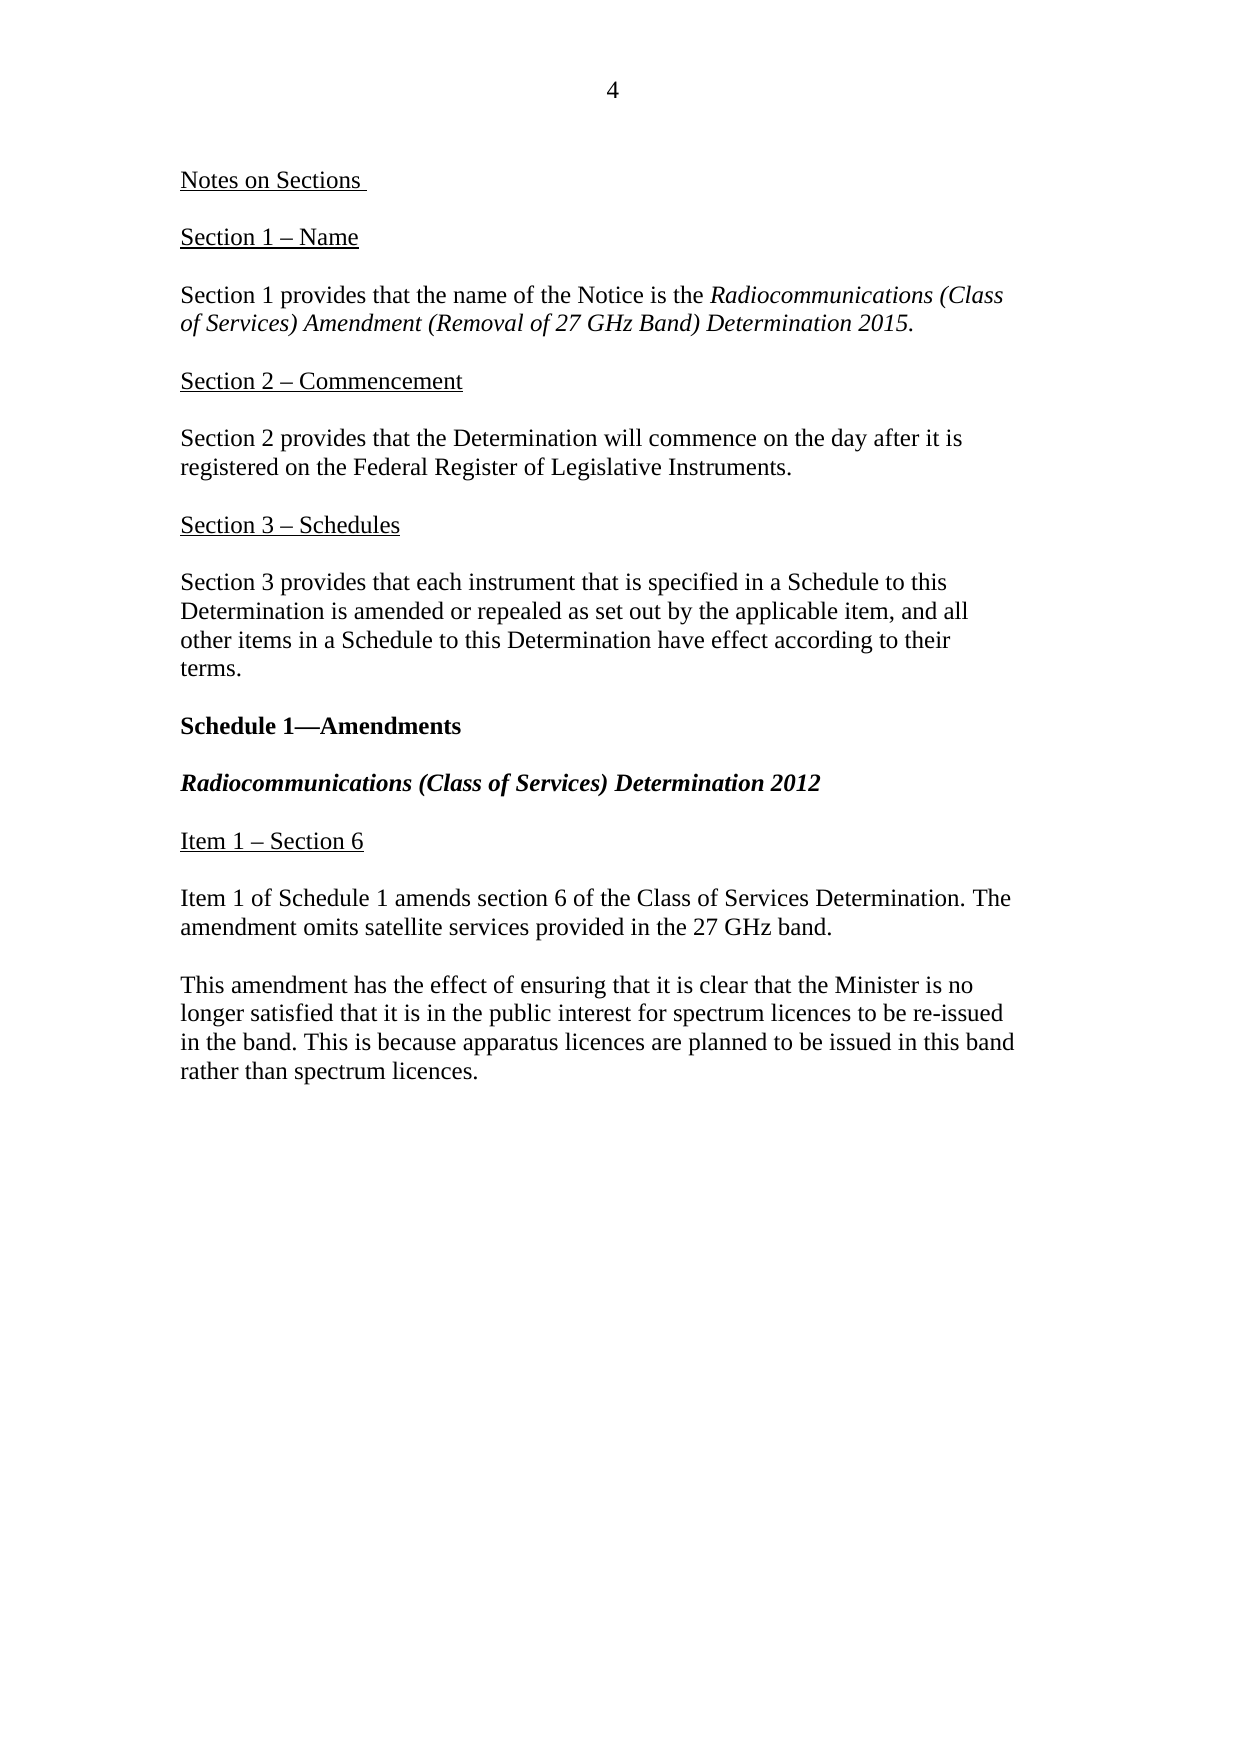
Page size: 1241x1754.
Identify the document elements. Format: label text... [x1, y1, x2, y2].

text This amendment has the effect of ensuring that it is clear that the Minister is no longer satisfied that it is in the public interest for spectrum licences to be re-issued in the band. This is because apparatus licences are planned to be issued in this band rather than spectrum licences. [180, 970, 1015, 1085]
text Section 1 – Name [180, 222, 1015, 251]
text Item 1 of Schedule 1 amends section 6 of the Class of Services Determination. The amendment omits satellite services provided in the 27 GHz band. [180, 883, 1015, 941]
text Notes on Sections [180, 165, 1015, 193]
text Section 3 provides that each instrument that is specified in a Schedule to this Determination is amended or repealed as set out by the applicable item, and all other items in a Schedule to this Determination have effect according to their terms. [180, 567, 1015, 682]
text Section 3 – Schedules [180, 510, 1015, 538]
text Item 1 – Section 6 [180, 826, 1015, 855]
text Section 2 – Commencement [180, 366, 1015, 395]
text Radiocommunications (Class of Services) Determination 2012 [180, 768, 1015, 797]
text Schedule 1—Amendments [180, 711, 1015, 740]
text Section 2 provides that the Determination will commence on the day after it is registered on the Federal Register of Legislative Instruments. [180, 423, 1015, 481]
text Section 1 provides that the name of the Notice is the Radiocommunications (Class of Services) Amendment (Removal of 27 GHz Band) Determination 2015. [180, 280, 1015, 337]
